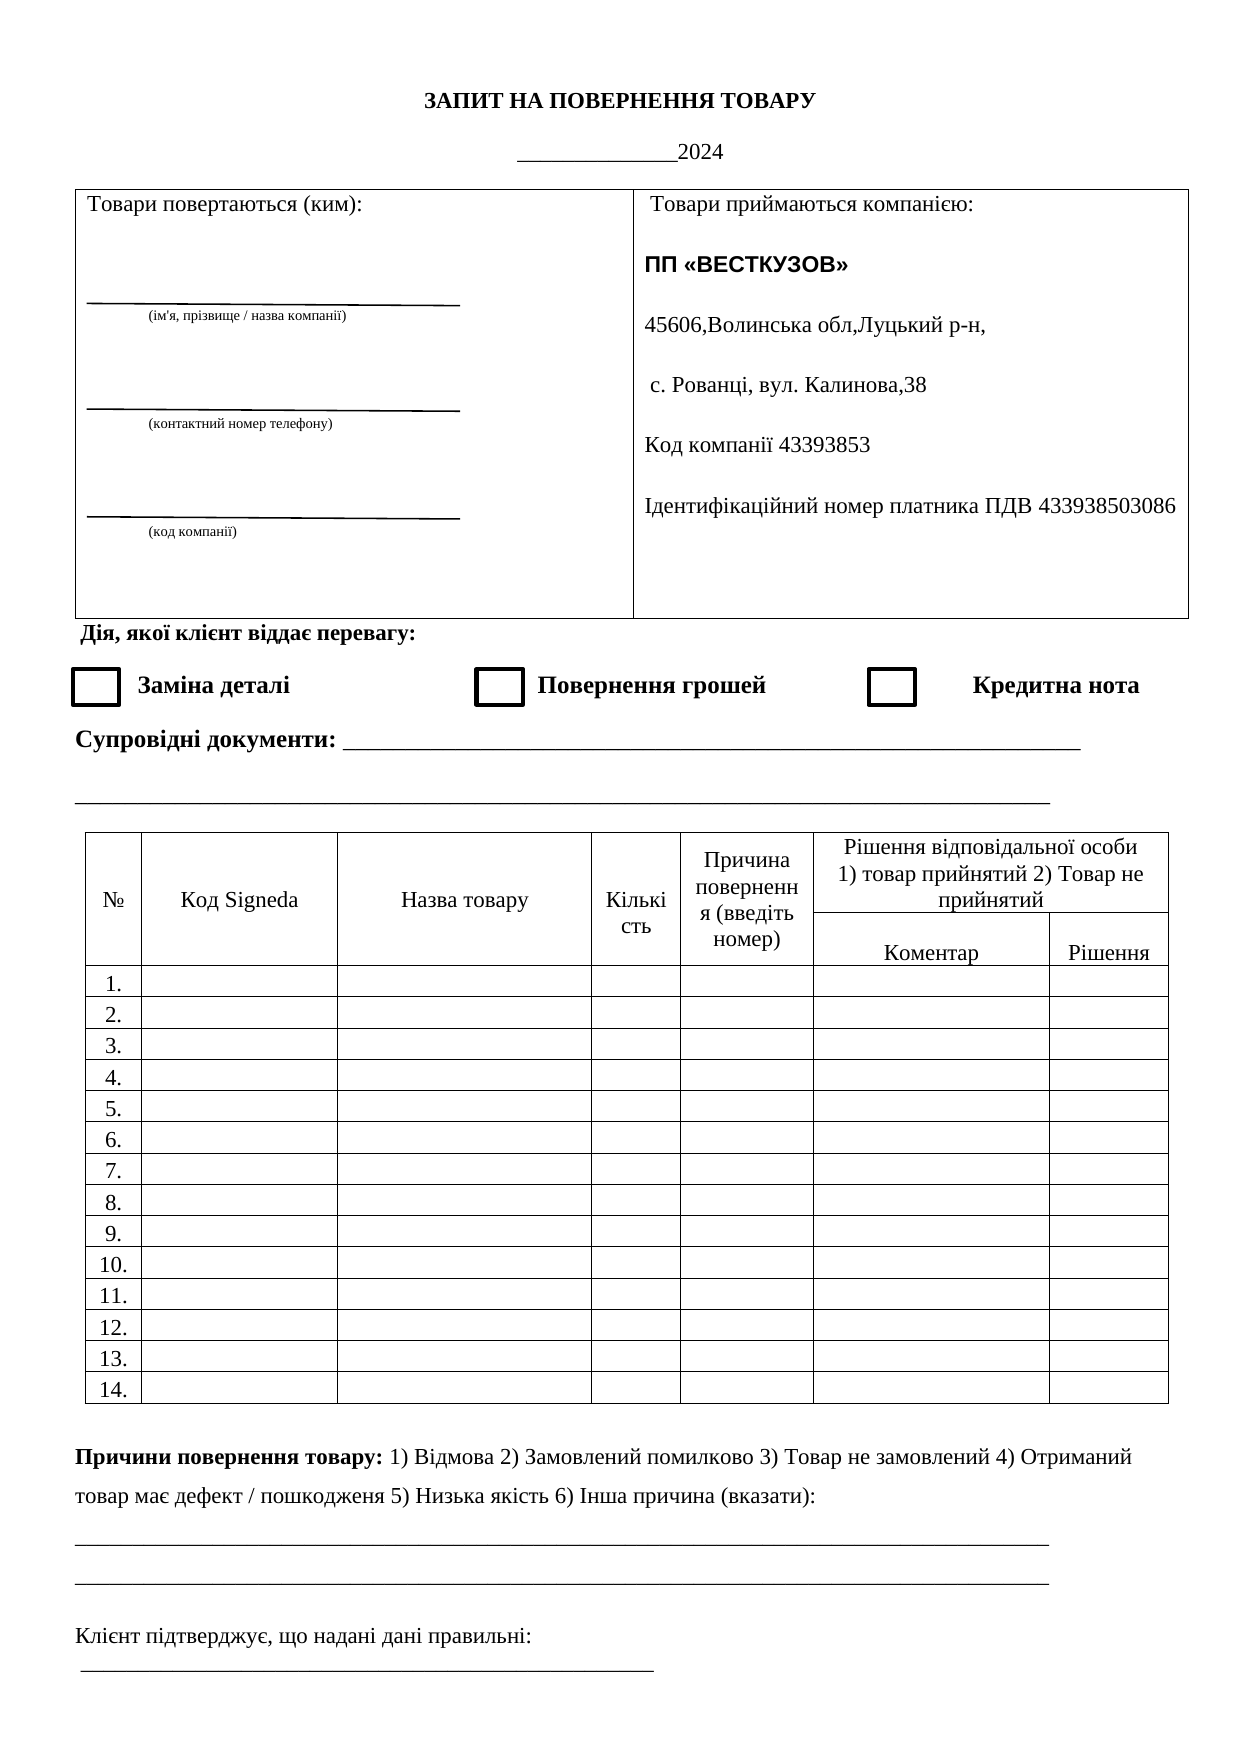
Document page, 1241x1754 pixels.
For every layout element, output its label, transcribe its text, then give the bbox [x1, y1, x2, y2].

table_cell [592, 1029, 680, 1059]
table_cell Коментар [814, 913, 1049, 965]
text Заміна деталі Повернення грошей Кредитна нота [525, 671, 867, 699]
text ______________________________________________________________________________ [75, 778, 1165, 807]
table_cell [814, 1216, 1049, 1246]
table_cell [338, 1341, 591, 1371]
table_cell [142, 1122, 337, 1152]
table_cell [814, 1279, 1049, 1309]
table_cell [814, 1029, 1049, 1059]
table_cell Рішення [1050, 913, 1168, 965]
table_cell 10. [86, 1247, 141, 1277]
table_cell [338, 1372, 591, 1402]
table_cell [592, 997, 680, 1027]
table_cell [142, 1091, 337, 1121]
table_header Назва товару [338, 833, 591, 965]
table_cell [592, 1341, 680, 1371]
table_cell [681, 1341, 813, 1371]
text Причини повернення товару: 1) Відмова 2) Замовлений помилково 3) Товар не замовлений 4) Отриманий товар має дефект / пошкодженя 5) Низька якість 6) Інша причина (вказати): _____________________________________________________________________________________ _____________________________________________________________________________________ [75, 1443, 1165, 1588]
table_cell [592, 1185, 680, 1215]
table_header Рішення відповідальної особи 1) товар прийнятий 2) Товар не прийнятий [814, 833, 1168, 912]
table_cell [338, 1279, 591, 1309]
table_cell [592, 1216, 680, 1246]
text Заміна деталі Повернення грошей Кредитна нота [121, 671, 474, 699]
table_cell [1050, 1341, 1168, 1371]
table_cell [338, 1029, 591, 1059]
table_cell [814, 966, 1049, 996]
table_header Товари приймаються компанією: ПП «ВЕСТКУЗОВ» 45606,Волинська обл,Луцький р-н, с. Рованці, вул. Калинова,38 Код компанії 43393853 Ідентифікаційний номер платника ПДВ 433938503086 [634, 190, 1188, 618]
text Клієнт підтверджує, що надані дані правильні: [75, 1622, 1165, 1648]
table_cell [814, 1310, 1049, 1340]
table_cell [592, 1060, 680, 1090]
text __________________________________________________ [75, 1648, 1165, 1674]
table_cell [1050, 1247, 1168, 1277]
table_cell 14. [86, 1372, 141, 1402]
text ЗАПИТ НА ПОВЕРНЕННЯ ТОВАРУ [75, 87, 1165, 113]
table_cell [338, 1154, 591, 1184]
table_cell 2. [86, 997, 141, 1027]
table_cell [681, 1216, 813, 1246]
table_cell [814, 997, 1049, 1027]
table_cell [1050, 1185, 1168, 1215]
table_cell [1050, 1216, 1168, 1246]
table_cell [142, 1060, 337, 1090]
table_cell [681, 997, 813, 1027]
table_cell 9. [86, 1216, 141, 1246]
text Супровідні документи: ___________________________________________________________ [75, 724, 1165, 753]
table_cell [814, 1122, 1049, 1152]
table_cell [338, 1185, 591, 1215]
table_cell [142, 966, 337, 996]
table_cell [338, 1247, 591, 1277]
table_header Товари повертаються (ким): (ім'я, прізвище / назва компанії) (контактний номер телефону) (код компанії) [76, 190, 633, 618]
table_cell [142, 1310, 337, 1340]
table_cell [1050, 1154, 1168, 1184]
table_cell [1050, 1091, 1168, 1121]
table_cell [142, 1341, 337, 1371]
table_cell [814, 1372, 1049, 1402]
table_cell [338, 1310, 591, 1340]
table_cell [338, 1216, 591, 1246]
table_cell [681, 1091, 813, 1121]
table_cell [142, 1372, 337, 1402]
table_cell [338, 966, 591, 996]
table_cell [142, 1247, 337, 1277]
table_cell [592, 1279, 680, 1309]
table_cell [1050, 1372, 1168, 1402]
table_cell [681, 1185, 813, 1215]
table_cell [592, 1122, 680, 1152]
table_cell [814, 1247, 1049, 1277]
table_cell [814, 1341, 1049, 1371]
table_cell [142, 1216, 337, 1246]
text ______________2024 [75, 138, 1165, 164]
table_cell [142, 1154, 337, 1184]
table_cell [681, 1310, 813, 1340]
table_cell [1050, 1060, 1168, 1090]
table_cell [814, 1091, 1049, 1121]
table_cell [338, 1122, 591, 1152]
table_cell [814, 1154, 1049, 1184]
table_cell [1050, 1310, 1168, 1340]
table_cell 4. [86, 1060, 141, 1090]
table_cell [681, 1154, 813, 1184]
table_cell [592, 1310, 680, 1340]
table_cell 12. [86, 1310, 141, 1340]
table_cell [1050, 1279, 1168, 1309]
table_cell [681, 966, 813, 996]
table_cell [681, 1372, 813, 1402]
table_cell [1050, 1122, 1168, 1152]
table_cell [681, 1060, 813, 1090]
table_cell [681, 1029, 813, 1059]
table_cell [338, 1091, 591, 1121]
table_cell 5. [86, 1091, 141, 1121]
text Дія, якої клієнт віддає перевагу: [75, 619, 1165, 646]
table_cell [338, 997, 591, 1027]
table_cell [814, 1060, 1049, 1090]
table_cell [814, 1185, 1049, 1215]
table_cell [592, 1247, 680, 1277]
table_cell [142, 1185, 337, 1215]
table_cell [681, 1122, 813, 1152]
table_header Код Signeda [142, 833, 337, 965]
table_cell [681, 1247, 813, 1277]
table_header Кількість [592, 833, 680, 965]
table_cell [592, 1372, 680, 1402]
table_header Причина повернення (введіть номер) [681, 833, 813, 965]
table_cell [592, 1154, 680, 1184]
table_cell [1050, 997, 1168, 1027]
table_cell 13. [86, 1341, 141, 1371]
table_cell [142, 997, 337, 1027]
table_cell [592, 966, 680, 996]
table_cell [142, 1029, 337, 1059]
table_cell 1. [86, 966, 141, 996]
table_cell [1050, 1029, 1168, 1059]
table_cell 8. [86, 1185, 141, 1215]
table_cell 7. [86, 1154, 141, 1184]
table_cell 3. [86, 1029, 141, 1059]
table_cell 6. [86, 1122, 141, 1152]
table_cell [1050, 966, 1168, 996]
table_cell [592, 1091, 680, 1121]
table_cell [338, 1060, 591, 1090]
table_cell 11. [86, 1279, 141, 1309]
table_cell [142, 1279, 337, 1309]
text Заміна деталі Повернення грошей Кредитна нота [917, 671, 1165, 699]
table_header № [86, 833, 141, 965]
table_cell [681, 1279, 813, 1309]
